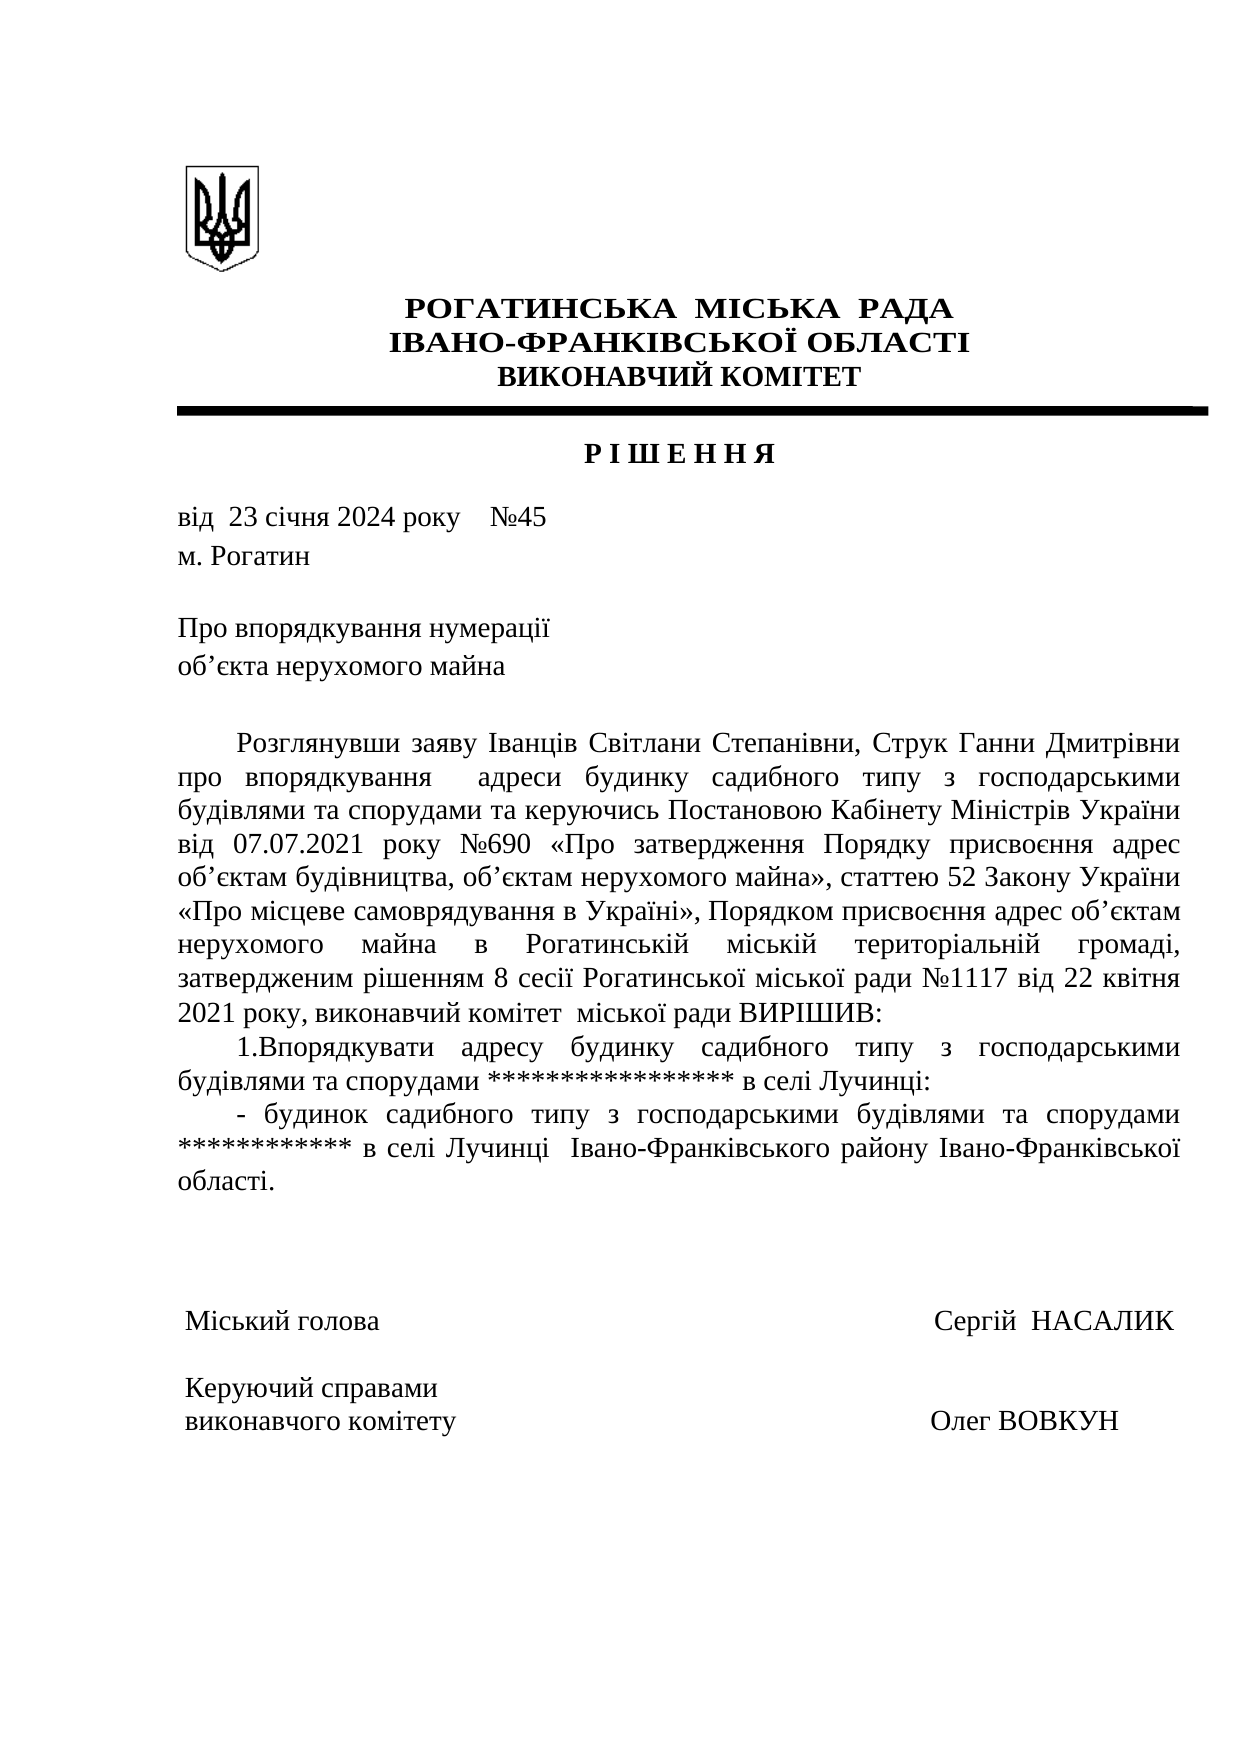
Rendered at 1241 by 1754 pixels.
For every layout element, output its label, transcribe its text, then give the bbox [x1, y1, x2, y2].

text виконавчого комітету Олег ВОВКУН [177, 1403, 1181, 1437]
text об’єкта нерухомого майна [177, 648, 1181, 682]
text від 23 січня 2024 року №45 [177, 499, 1237, 533]
subtitle Р І Ш Е Н Н Я [177, 436, 1181, 469]
text - будинок садибного типу з господарськими будівлями та спорудами ************ в селі Лучинці Івано-Франківського району Івано-Франківської області. [177, 1096, 1181, 1197]
text ВИКОНАВЧИЙ КОМІТЕТ [177, 359, 1181, 392]
text м. Рогатин [177, 538, 1237, 572]
text Міський голова Сергій НАСАЛИК [177, 1303, 1181, 1336]
subtitle РОГАТИНСЬКА МІСЬКА РАДА [177, 292, 1181, 325]
text Керуючий справами [177, 1370, 1181, 1403]
text 1.Впорядкувати адресу будинку садибного типу з господарськими будівлями та спорудами ***************** в селі Лучинці: [177, 1029, 1181, 1096]
subtitle ІВАНО-ФРАНКІВСЬКОЇ ОБЛАСТІ [177, 325, 1181, 359]
text Про впорядкування нумерації [177, 610, 1181, 643]
text Розглянувши заяву Іванців Світлани Степанівни, Струк Ганни Дмитрівни про впорядкування адреси будинку садибного типу з господарськими будівлями та спорудами та керуючись Постановою Кабінету Міністрів України від 07.07.2021 року №690 «Про затвердження Порядку присвоєння адрес об’єктам будівництва, об’єктам нерухомого майна», статтею 52 Закону України «Про місцеве самоврядування в Україні», Порядком присвоєння адрес об’єктам нерухомого майна в Рогатинській міській територіальній громаді, затвердженим рішенням 8 сесії Рогатинської міської ради №1117 від 22 квітня 2021 року, виконавчий комітет міської ради ВИРІШИВ: [177, 725, 1181, 1029]
